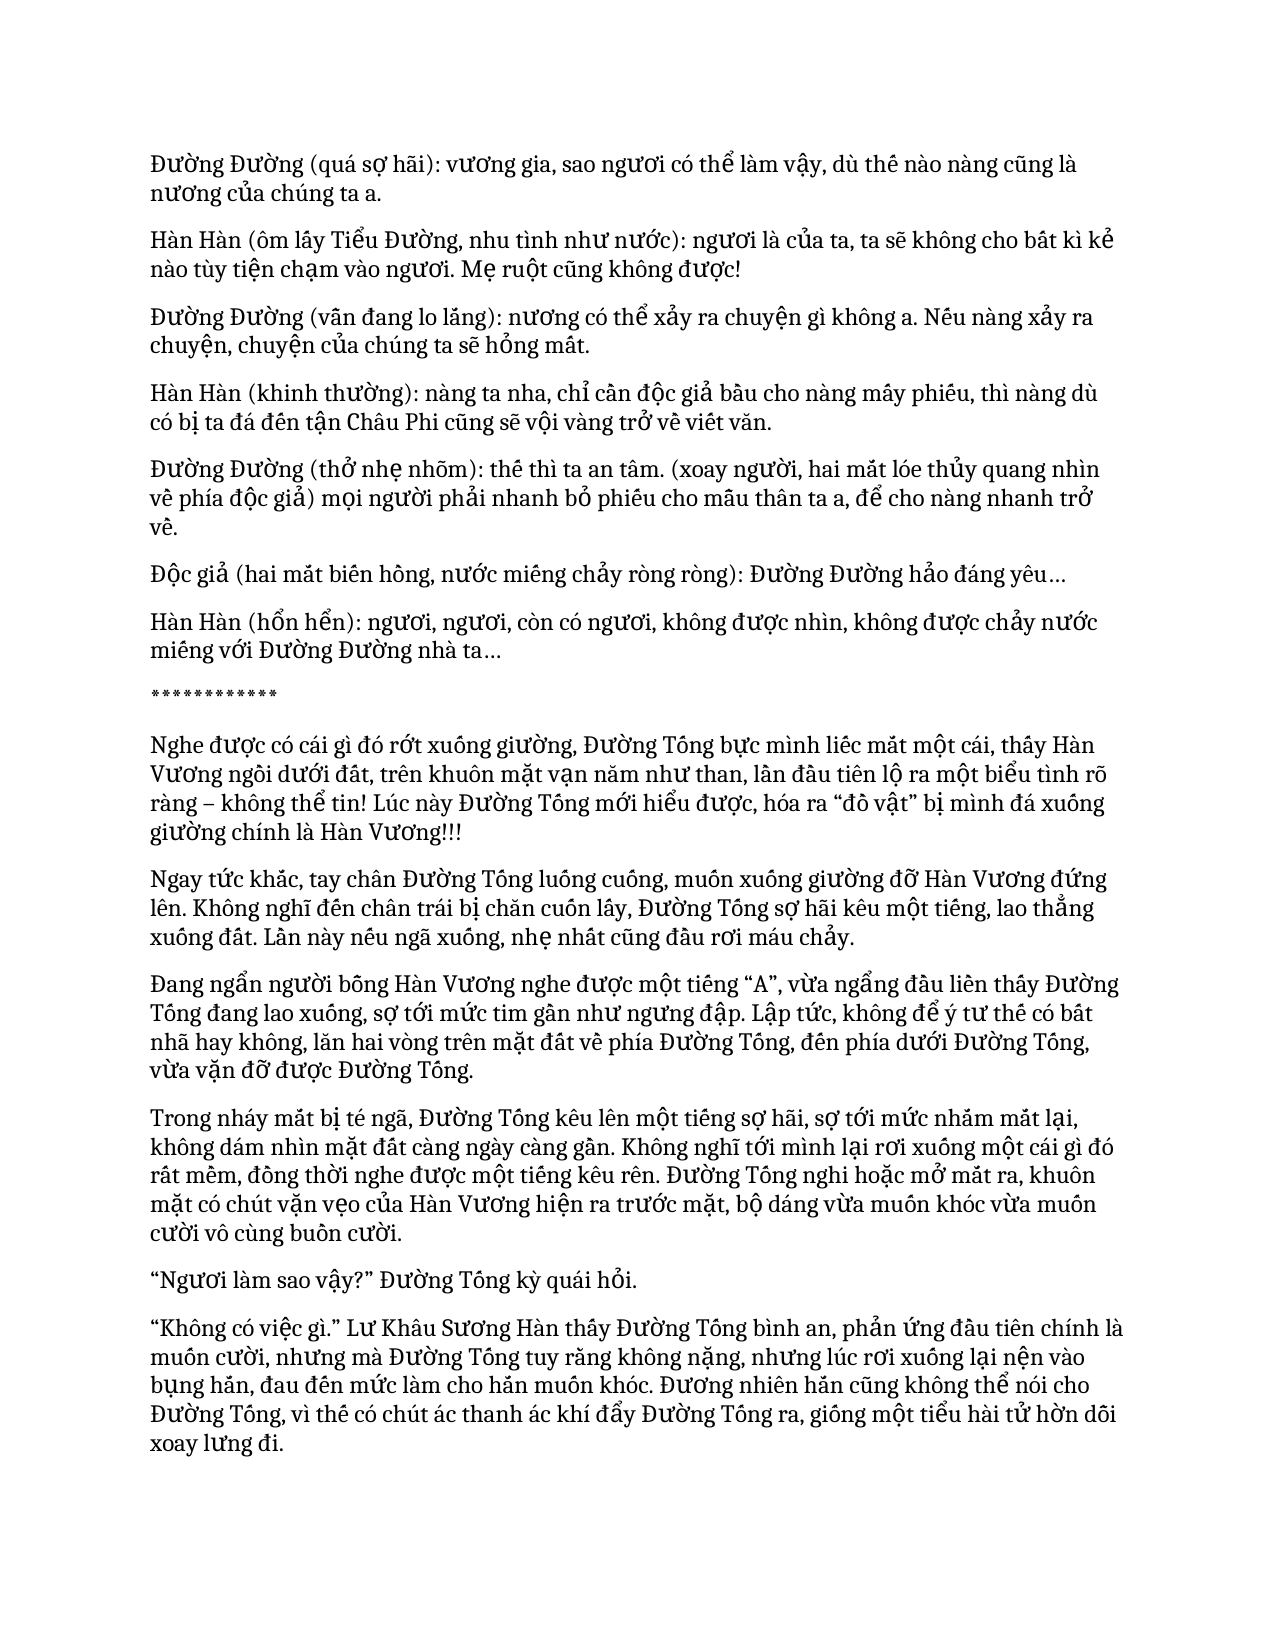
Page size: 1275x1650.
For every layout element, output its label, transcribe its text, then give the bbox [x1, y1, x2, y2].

text ************ [150, 684, 1125, 712]
text “Ngươi làm sao vậy?” Đường Tống kỳ quái hỏi. [150, 1266, 1125, 1295]
text Nghe được có cái gì đó rớt xuống giường, Đường Tống bực mình liếc mắt một cái, thấy Hàn Vương ngồi dưới đất, trên khuôn mặt vạn năm như than, lần đầu tiên lộ ra một biểu tình rõ ràng – không thể tin! Lúc này Đường Tống mới hiểu được, hóa ra “đồ vật” bị mình đá xuống giường chính là Hàn Vương!!! [150, 731, 1125, 846]
text Đang ngẩn người bỗng Hàn Vương nghe được một tiếng “A”, vừa ngẩng đầu liền thấy Đường Tống đang lao xuống, sợ tới mức tim gần như ngưng đập. Lập tức, không để ý tư thế có bất nhã hay không, lăn hai vòng trên mặt đất về phía Đường Tống, đến phía dưới Đường Tống, vừa vặn đỡ được Đường Tống. [150, 970, 1125, 1085]
text Đường Đường (vẫn đang lo lắng): nương có thể xảy ra chuyện gì không a. Nếu nàng xảy ra chuyện, chuyện của chúng ta sẽ hỏng mất. [150, 302, 1125, 360]
text Đường Đường (thở nhẹ nhõm): thế thì ta an tâm. (xoay người, hai mắt lóe thủy quang nhìn về phía độc giả) mọi người phải nhanh bỏ phiếu cho mẫu thân ta a, để cho nàng nhanh trở về. [150, 455, 1125, 541]
text Độc giả (hai mắt biến hồng, nước miếng chảy ròng ròng): Đường Đường hảo đáng yêu… [150, 560, 1125, 589]
text Đường Đường (quá sợ hãi): vương gia, sao ngươi có thể làm vậy, dù thế nào nàng cũng là nương của chúng ta a. [150, 150, 1125, 207]
text Trong nháy mắt bị té ngã, Đường Tống kêu lên một tiếng sợ hãi, sợ tới mức nhắm mắt lại, không dám nhìn mặt đất càng ngày càng gần. Không nghĩ tới mình lại rơi xuống một cái gì đó rất mềm, đồng thời nghe được một tiếng kêu rên. Đường Tống nghi hoặc mở mắt ra, khuôn mặt có chút vặn vẹo của Hàn Vương hiện ra trước mặt, bộ dáng vừa muốn khóc vừa muốn cười vô cùng buồn cười. [150, 1104, 1125, 1247]
text Hàn Hàn (hổn hển): ngươi, ngươi, còn có ngươi, không được nhìn, không được chảy nước miếng với Đường Đường nhà ta… [150, 607, 1125, 665]
text Hàn Hàn (ôm lấy Tiểu Đường, nhu tình như nước): ngươi là của ta, ta sẽ không cho bất kì kẻ nào tùy tiện chạm vào ngươi. Mẹ ruột cũng không được! [150, 226, 1125, 284]
text Hàn Hàn (khinh thường): nàng ta nha, chỉ cần độc giả bầu cho nàng mấy phiếu, thì nàng dù có bị ta đá đến tận Châu Phi cũng sẽ vội vàng trở về viết văn. [150, 379, 1125, 436]
text Ngay tức khắc, tay chân Đường Tống luống cuống, muốn xuống giường đỡ Hàn Vương đứng lên. Không nghĩ đến chân trái bị chăn cuốn lấy, Đường Tống sợ hãi kêu một tiếng, lao thẳng xuống đất. Lần này nếu ngã xuống, nhẹ nhất cũng đầu rơi máu chảy. [150, 865, 1125, 951]
text “Không có việc gì.” Lư Khâu Sương Hàn thấy Đường Tống bình an, phản ứng đầu tiên chính là muốn cười, nhưng mà Đường Tống tuy rằng không nặng, nhưng lúc rơi xuống lại nện vào bụng hắn, đau đến mức làm cho hắn muốn khóc. Đương nhiên hắn cũng không thể nói cho Đường Tống, vì thế có chút ác thanh ác khí đẩy Đường Tống ra, giống một tiểu hài tử hờn dỗi xoay lưng đi. [150, 1314, 1125, 1457]
